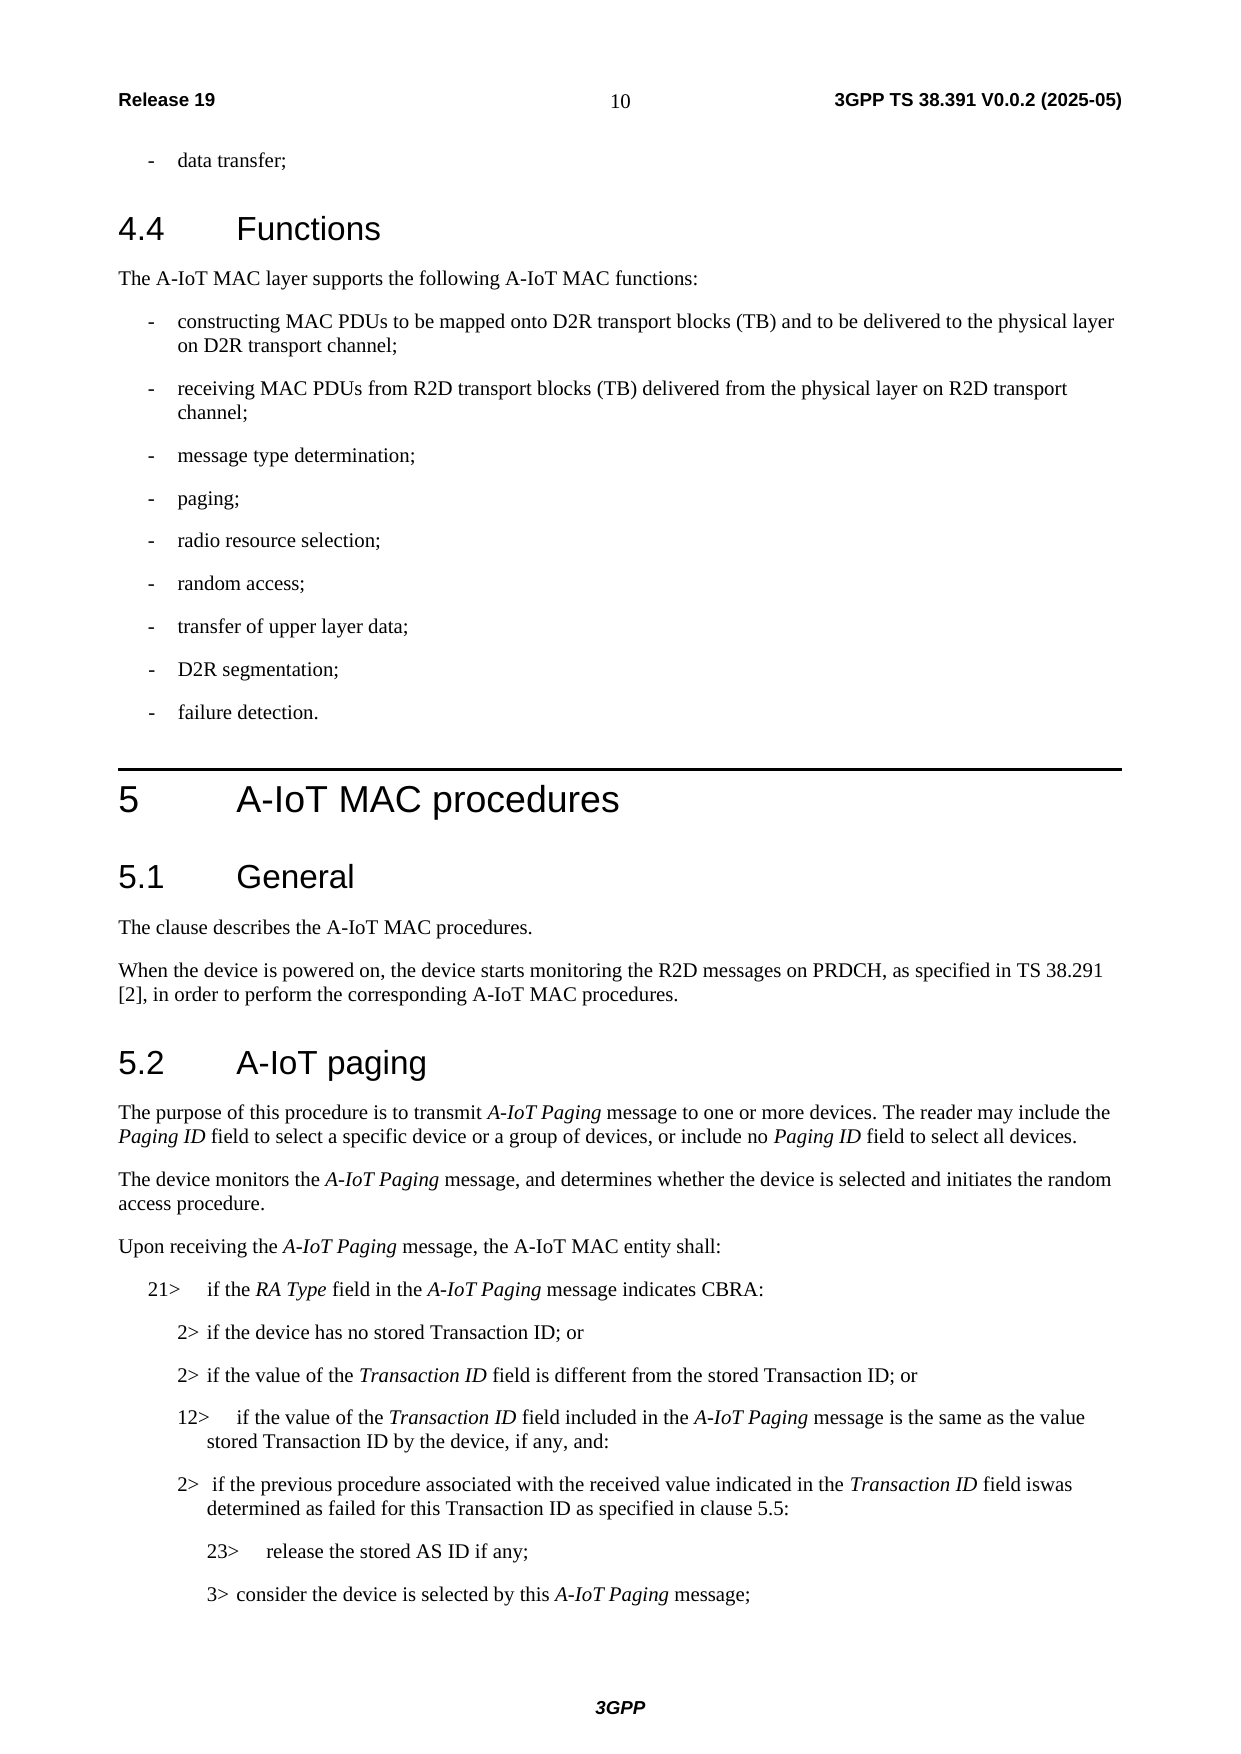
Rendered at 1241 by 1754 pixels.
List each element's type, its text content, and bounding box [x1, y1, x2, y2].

text The clause describes the A-IoT MAC procedures. [118, 915, 1122, 939]
text The device monitors the A-IoT Paging message, and determines whether the device is selected and initiates the random access procedure. [118, 1167, 1122, 1215]
text - receiving MAC PDUs from transport blocks delivered from the physical layer; [148, 376, 1122, 424]
text - failure detection. [148, 700, 1122, 724]
subtitle 5 A-IoT MAC procedures [118, 771, 1122, 820]
subtitle 5.2 A-IoT paging [118, 1043, 1122, 1082]
text - random access; [148, 571, 1122, 595]
text The purpose of this procedure is to transmit A-IoT Paging message to one or more devices. The reader may include the Paging ID field to select a specific device or a group of devices, or include no Paging ID field to select all devices. [118, 1100, 1122, 1148]
text - D2R segmentation; [148, 657, 1122, 681]
subtitle 5.1 General [118, 857, 1122, 896]
text - radio resource selection; [148, 528, 1122, 552]
text When the device is powered on, the device starts monitoring the R2D messages on PRDCH, as specified in TS 38.291 [2], in order to perform the corresponding A-IoT MAC procedures. [118, 957, 1122, 1006]
subtitle 4.4 Functions [118, 209, 1122, 247]
text - transfer of upper layer data; [148, 614, 1122, 638]
text - paging; [148, 486, 1122, 510]
text - message type determination; [148, 443, 1122, 467]
text > if the Transaction ID field is the same as the stored [177, 1405, 1122, 1453]
text the previous procedure determined as failed as specified in clause 5.5: [177, 1472, 1122, 1520]
text - data transfer; [148, 147, 1122, 172]
text Upon receiving the A-IoT Paging message, the A-IoT MAC entity shall: [118, 1234, 1122, 1258]
text - constructing MAC PDUs to be mapped onto transport blocks delivered to the physical layer; [148, 309, 1122, 357]
text The A-IoT MAC layer supports the following A-IoT MAC functions: [118, 266, 1122, 290]
